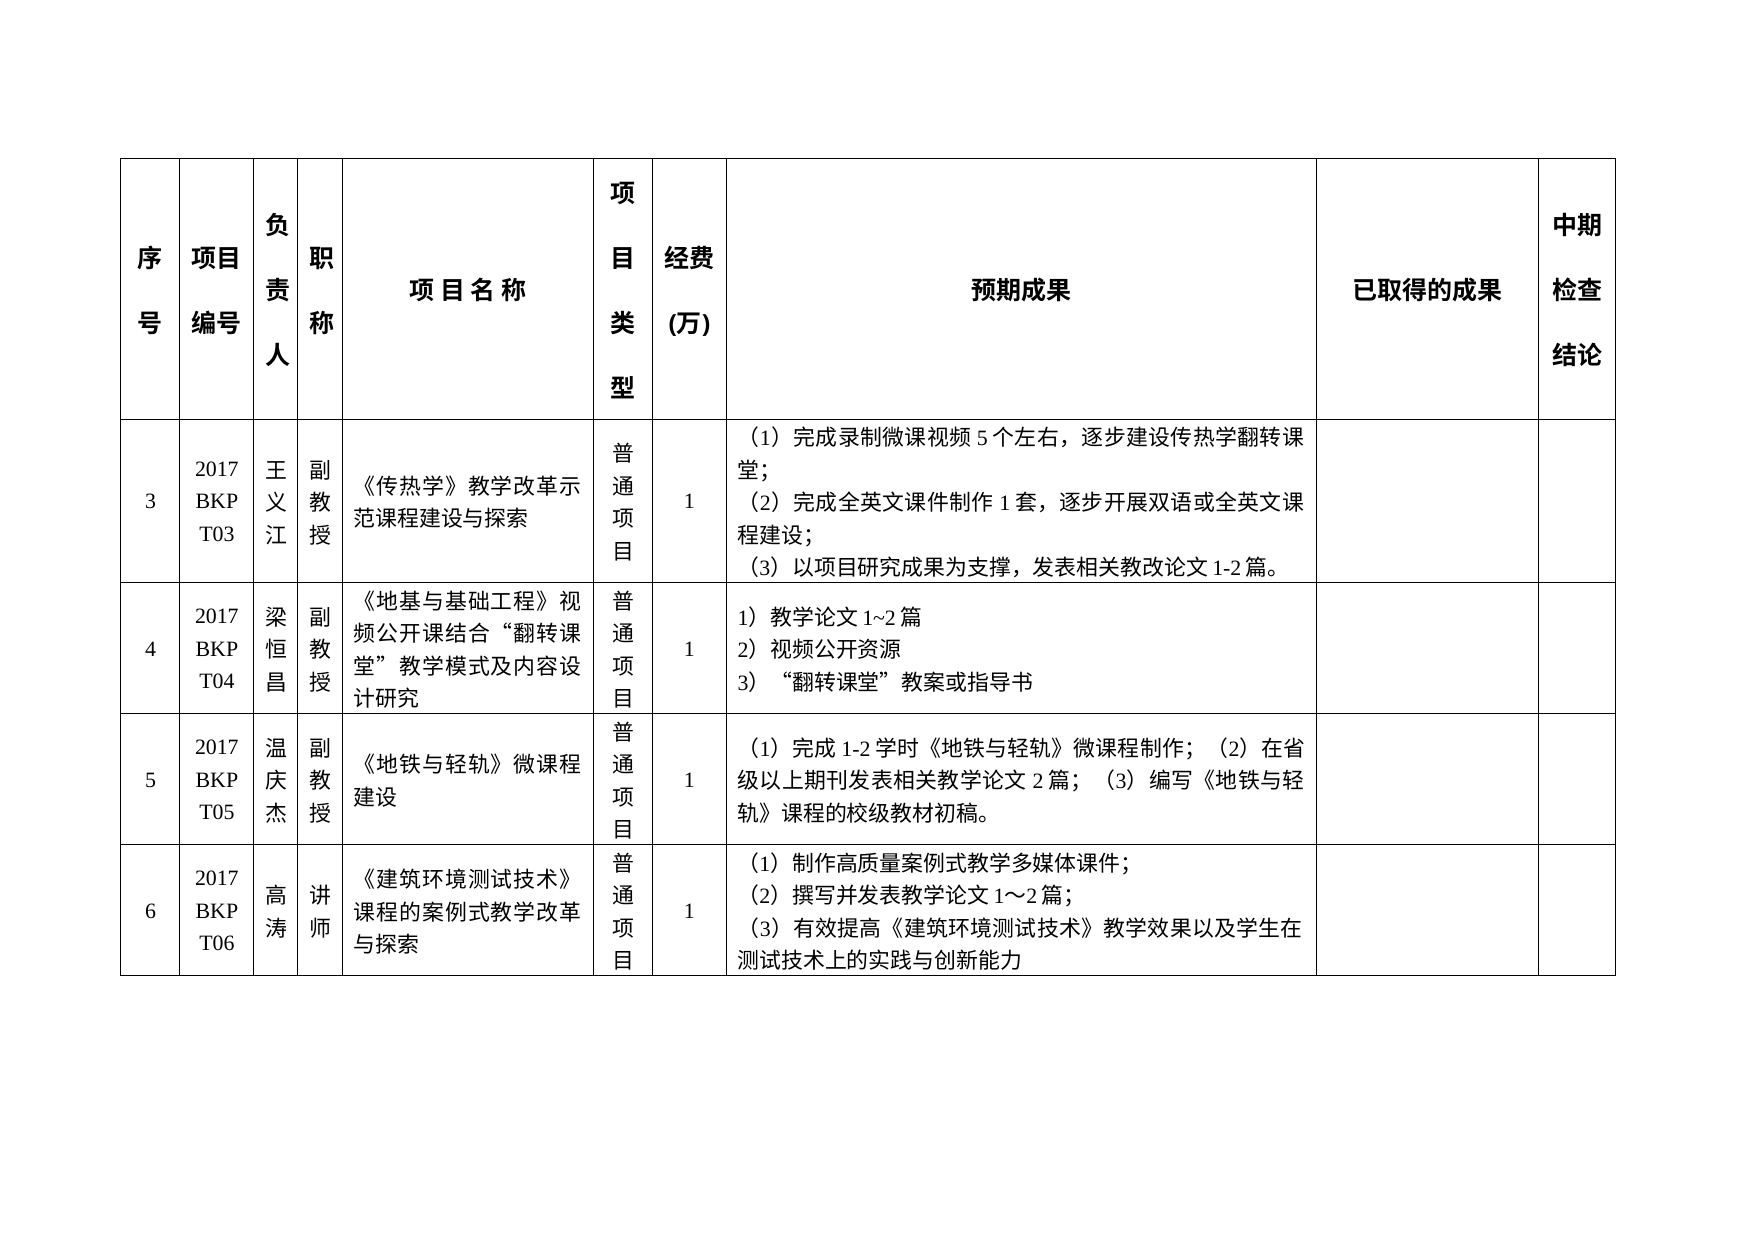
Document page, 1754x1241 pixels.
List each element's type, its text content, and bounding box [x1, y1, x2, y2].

table_cell 2017BKPT05 [180, 714, 253, 844]
table_cell 普通项目 [594, 583, 652, 713]
table_cell 1 [653, 845, 726, 975]
table_header 已取得的成果 [1317, 159, 1538, 419]
table_cell [1539, 583, 1615, 713]
table_header 项目编号 [180, 159, 253, 419]
table_cell 《传热学》教学改革示范课程建设与探索 [343, 420, 593, 582]
table_cell 2017BKPT03 [180, 420, 253, 582]
table_cell 副教授 [298, 420, 342, 582]
table_cell 2017BKPT04 [180, 583, 253, 713]
table_cell 1 [653, 583, 726, 713]
table_cell 1 [653, 714, 726, 844]
table_cell [1317, 583, 1538, 713]
table_header 中期检查结论 [1539, 159, 1615, 419]
table_header 经费 (万) [653, 159, 726, 419]
table_cell [1317, 714, 1538, 844]
table_cell [1317, 420, 1538, 582]
table_cell （1）完成录制微课视频5个左右，逐步建设传热学翻转课堂； （2）完成全英文课件制作1套，逐步开展双语或全英文课程建设； （3）以项目研究成果为支撑，发表相关教改论文1-2篇。 [727, 420, 1316, 582]
table_cell 《地铁与轻轨》微课程建设 [343, 714, 593, 844]
table_cell [1539, 845, 1615, 975]
table_cell 《建筑环境测试技术》课程的案例式教学改革与探索 [343, 845, 593, 975]
table_header 序号 [121, 159, 179, 419]
table_cell 5 [121, 714, 179, 844]
table_cell （1）完成1-2学时《地铁与轻轨》微课程制作；（2）在省级以上期刊发表相关教学论文2篇；（3）编写《地铁与轻轨》课程的校级教材初稿。 [727, 714, 1316, 844]
table_header 预期成果 [727, 159, 1316, 419]
table_cell 6 [121, 845, 179, 975]
table_cell 梁恒昌 [254, 583, 297, 713]
table_cell 温庆杰 [254, 714, 297, 844]
table_cell 副教授 [298, 714, 342, 844]
table_cell 1）教学论文1~2篇 2）视频公开资源 3）“翻转课堂”教案或指导书 [727, 583, 1316, 713]
table_cell [1539, 714, 1615, 844]
table_cell [1539, 420, 1615, 582]
table_cell 普通项目 [594, 420, 652, 582]
table_cell 2017BKPT06 [180, 845, 253, 975]
table_cell 普通项目 [594, 714, 652, 844]
table_header 负责人 [254, 159, 297, 419]
table_cell 讲师 [298, 845, 342, 975]
table_cell 普通项目 [594, 845, 652, 975]
table_cell 3 [121, 420, 179, 582]
table_cell 高涛 [254, 845, 297, 975]
table_header 项 目 名 称 [343, 159, 593, 419]
table_cell 1 [653, 420, 726, 582]
table_cell （1）制作高质量案例式教学多媒体课件； （2）撰写并发表教学论文1～2篇； （3）有效提高《建筑环境测试技术》教学效果以及学生在测试技术上的实践与创新能力 [727, 845, 1316, 975]
table_header 项目类型 [594, 159, 652, 419]
table_cell 王义江 [254, 420, 297, 582]
table_cell 副教授 [298, 583, 342, 713]
table_cell [1317, 845, 1538, 975]
table_header 职称 [298, 159, 342, 419]
table_cell 《地基与基础工程》视频公开课结合“翻转课堂”教学模式及内容设计研究 [343, 583, 593, 713]
table_cell 4 [121, 583, 179, 713]
